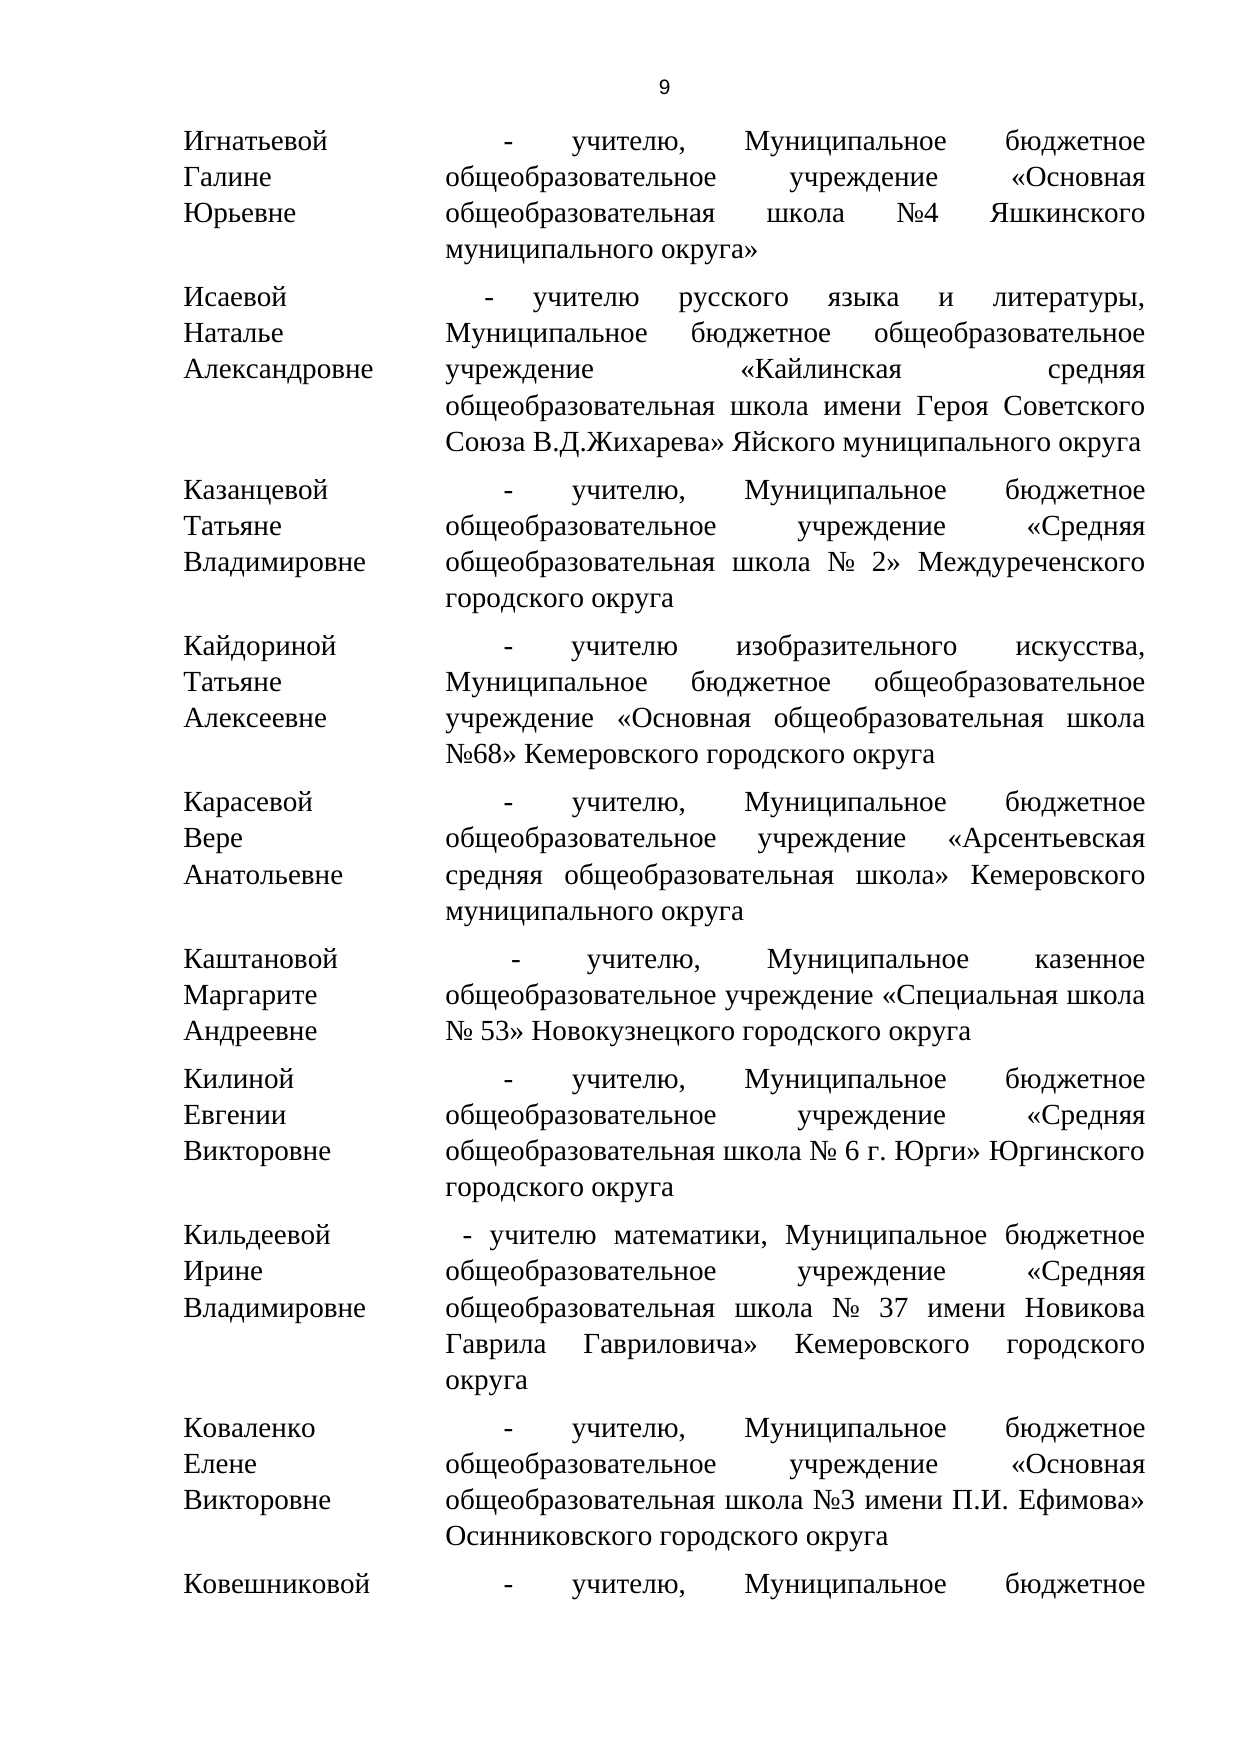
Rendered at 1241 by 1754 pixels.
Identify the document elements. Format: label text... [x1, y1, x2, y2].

table_cell - учителю изобразительного искусства, Муниципальное бюджетное общеобразовательное учреждение «Основная общеобразовательная школа №68» Кемеровского городского округа [438, 628, 1153, 784]
table_cell - учителю, Муниципальное бюджетное общеобразовательное учреждение «Арсентьевская средняя общеобразовательная школа» Кемеровского муниципального округа [438, 785, 1153, 941]
table_cell Каштановой Маргарите Андреевне [176, 941, 438, 1061]
table_cell Исаевой Наталье Александровне [176, 279, 438, 472]
table_cell - учителю, Муниципальное бюджетное общеобразовательное учреждение «Основная общеобразовательная школа №4 Яшкинского муниципального округа» [438, 123, 1153, 279]
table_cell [438, 1566, 1153, 1602]
table_cell - учителю, Муниципальное бюджетное общеобразовательное учреждение «Средняя общеобразовательная школа № 6 г. Юрги» Юргинского городского округа [438, 1061, 1153, 1217]
table_cell - учителю русского языка и литературы, Муниципальное бюджетное общеобразовательное учреждение «Кайлинская средняя общеобразовательная школа имени Героя Советского Союза В.Д.Жихарева» Яйского муниципального округа [438, 279, 1153, 472]
table_cell Игнатьевой Галине Юрьевне [176, 123, 438, 279]
table_cell - учителю, Муниципальное казенное общеобразовательное учреждение «Специальная школа № 53» Новокузнецкого городского округа [438, 941, 1153, 1061]
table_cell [176, 1566, 438, 1602]
table_cell - учителю, Муниципальное бюджетное общеобразовательное учреждение «Основная общеобразовательная школа №3 имени П.И. Ефимова» Осинниковского городского округа [438, 1410, 1153, 1566]
table_cell Карасевой Вере Анатольевне [176, 785, 438, 941]
table_cell Казанцевой Татьяне Владимировне [176, 472, 438, 628]
table_cell - учителю, Муниципальное бюджетное общеобразовательное учреждение «Средняя общеобразовательная школа № 2» Междуреченского городского округа [438, 472, 1153, 628]
table_cell Килиной Евгении Викторовне [176, 1061, 438, 1217]
table_cell Кайдориной Татьяне Алексеевне [176, 628, 438, 784]
table_cell - учителю математики, Муниципальное бюджетное общеобразовательное учреждение «Средняя общеобразовательная школа № 37 имени Новикова Гаврила Гавриловича» Кемеровского городского округа [438, 1218, 1153, 1410]
table_cell Коваленко Елене Викторовне [176, 1410, 438, 1566]
table_cell Кильдеевой Ирине Владимировне [176, 1218, 438, 1410]
